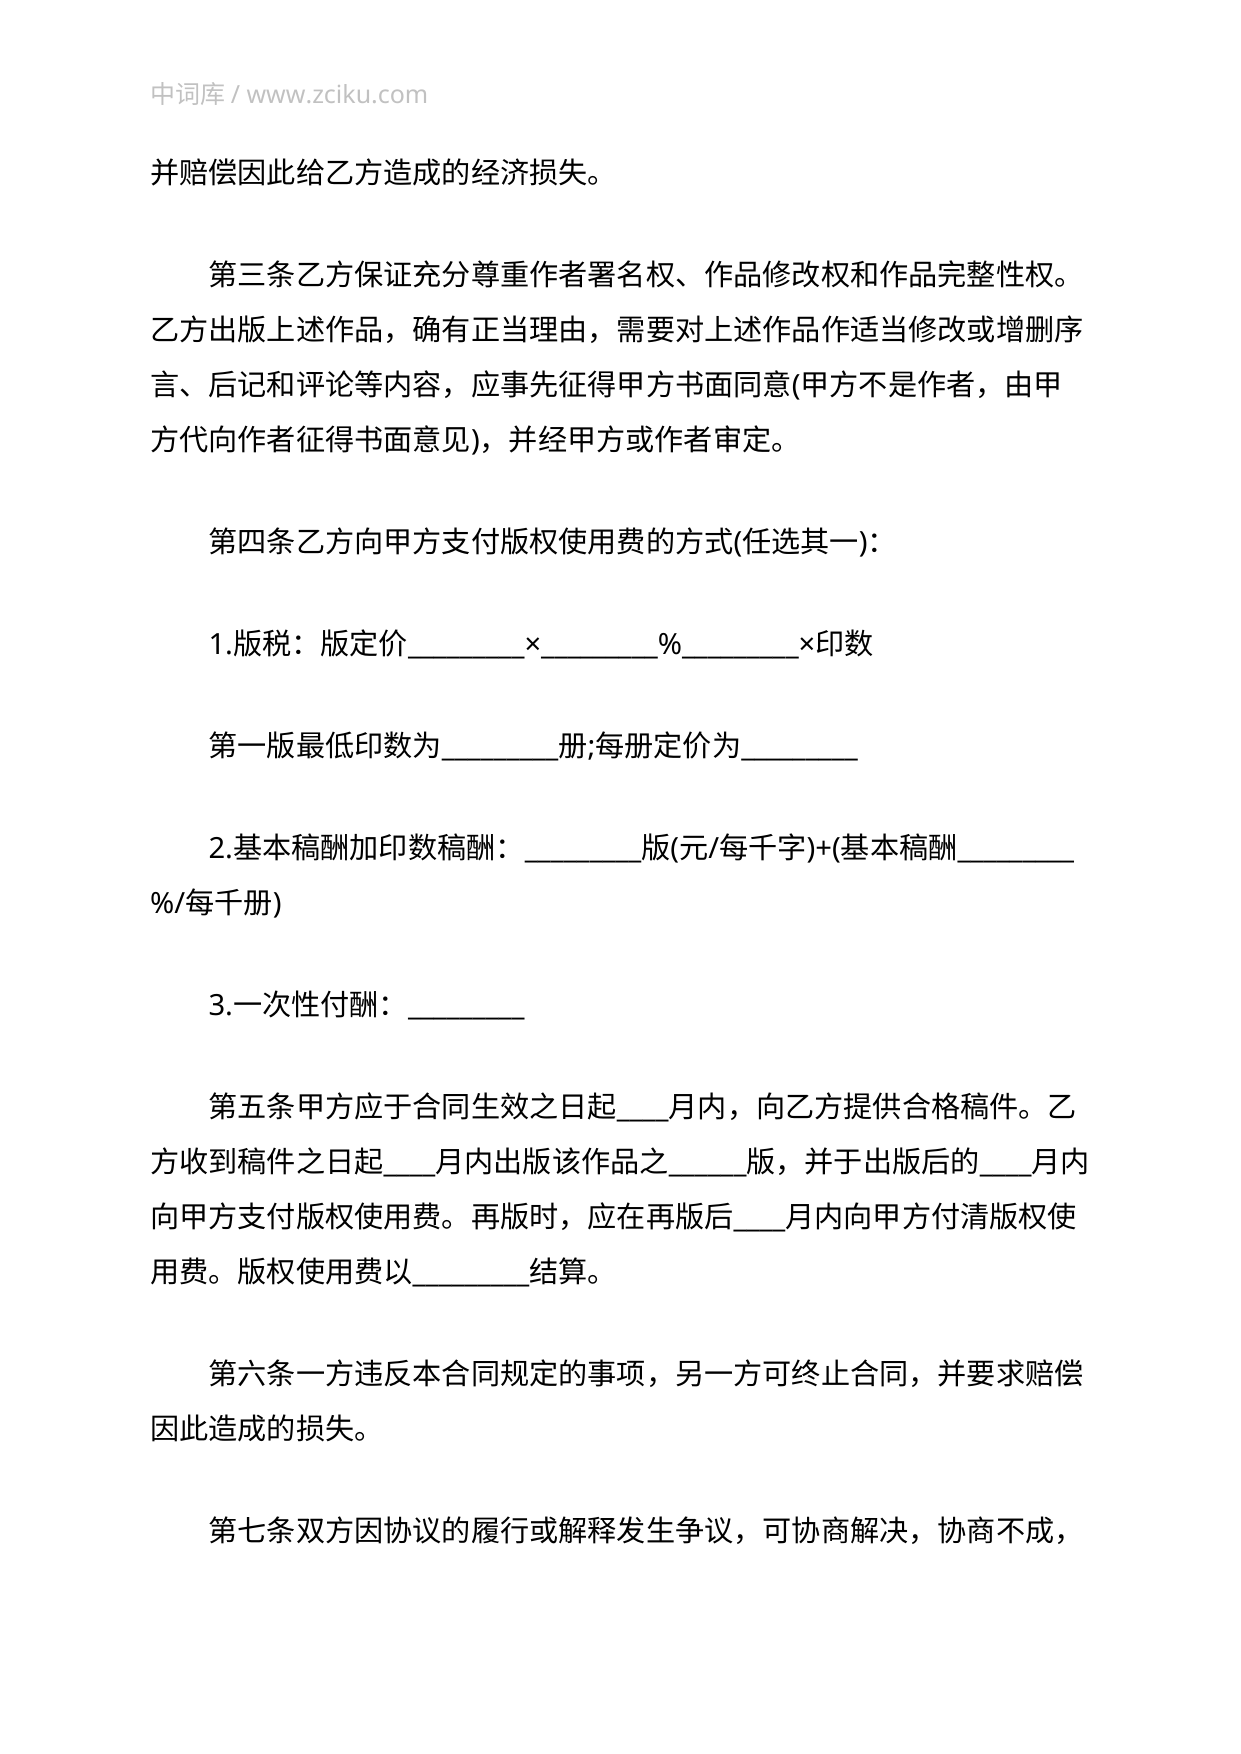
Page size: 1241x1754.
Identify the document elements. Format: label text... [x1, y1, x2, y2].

text 1.版税：版定价_________×_________%_________×印数 [150, 621, 1090, 663]
text 第一版最低印数为_________册;每册定价为_________ [150, 722, 1090, 765]
text 第四条乙方向甲方支付版权使用费的方式(任选其一)： [150, 518, 1090, 561]
text 第六条一方违反本合同规定的事项，另一方可终止合同，并要求赔偿因此造成的损失。 [150, 1350, 1090, 1448]
text 第五条甲方应于合同生效之日起____月内，向乙方提供合格稿件。乙方收到稿件之日起____月内出版该作品之______版，并于出版后的____月内向甲方支付版权使用费。再版时，应在再版后____月内向甲方付清版权使用费。版权使用费以_________结算。 [150, 1083, 1090, 1291]
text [150, 150, 1090, 192]
text 第三条乙方保证充分尊重作者署名权、作品修改权和作品完整性权。乙方出版上述作品，确有正当理由，需要对上述作品作适当修改或增删序言、后记和评论等内容，应事先征得甲方书面同意(甲方不是作者，由甲方代向作者征得书面意见)，并经甲方或作者审定。 [150, 252, 1090, 459]
text 3.一次性付酬：_________ [150, 981, 1090, 1024]
text 2.基本稿酬加印数稿酬：_________版(元/每千字)+(基本稿酬_________%/每千册) [150, 824, 1090, 922]
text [150, 1507, 1090, 1549]
